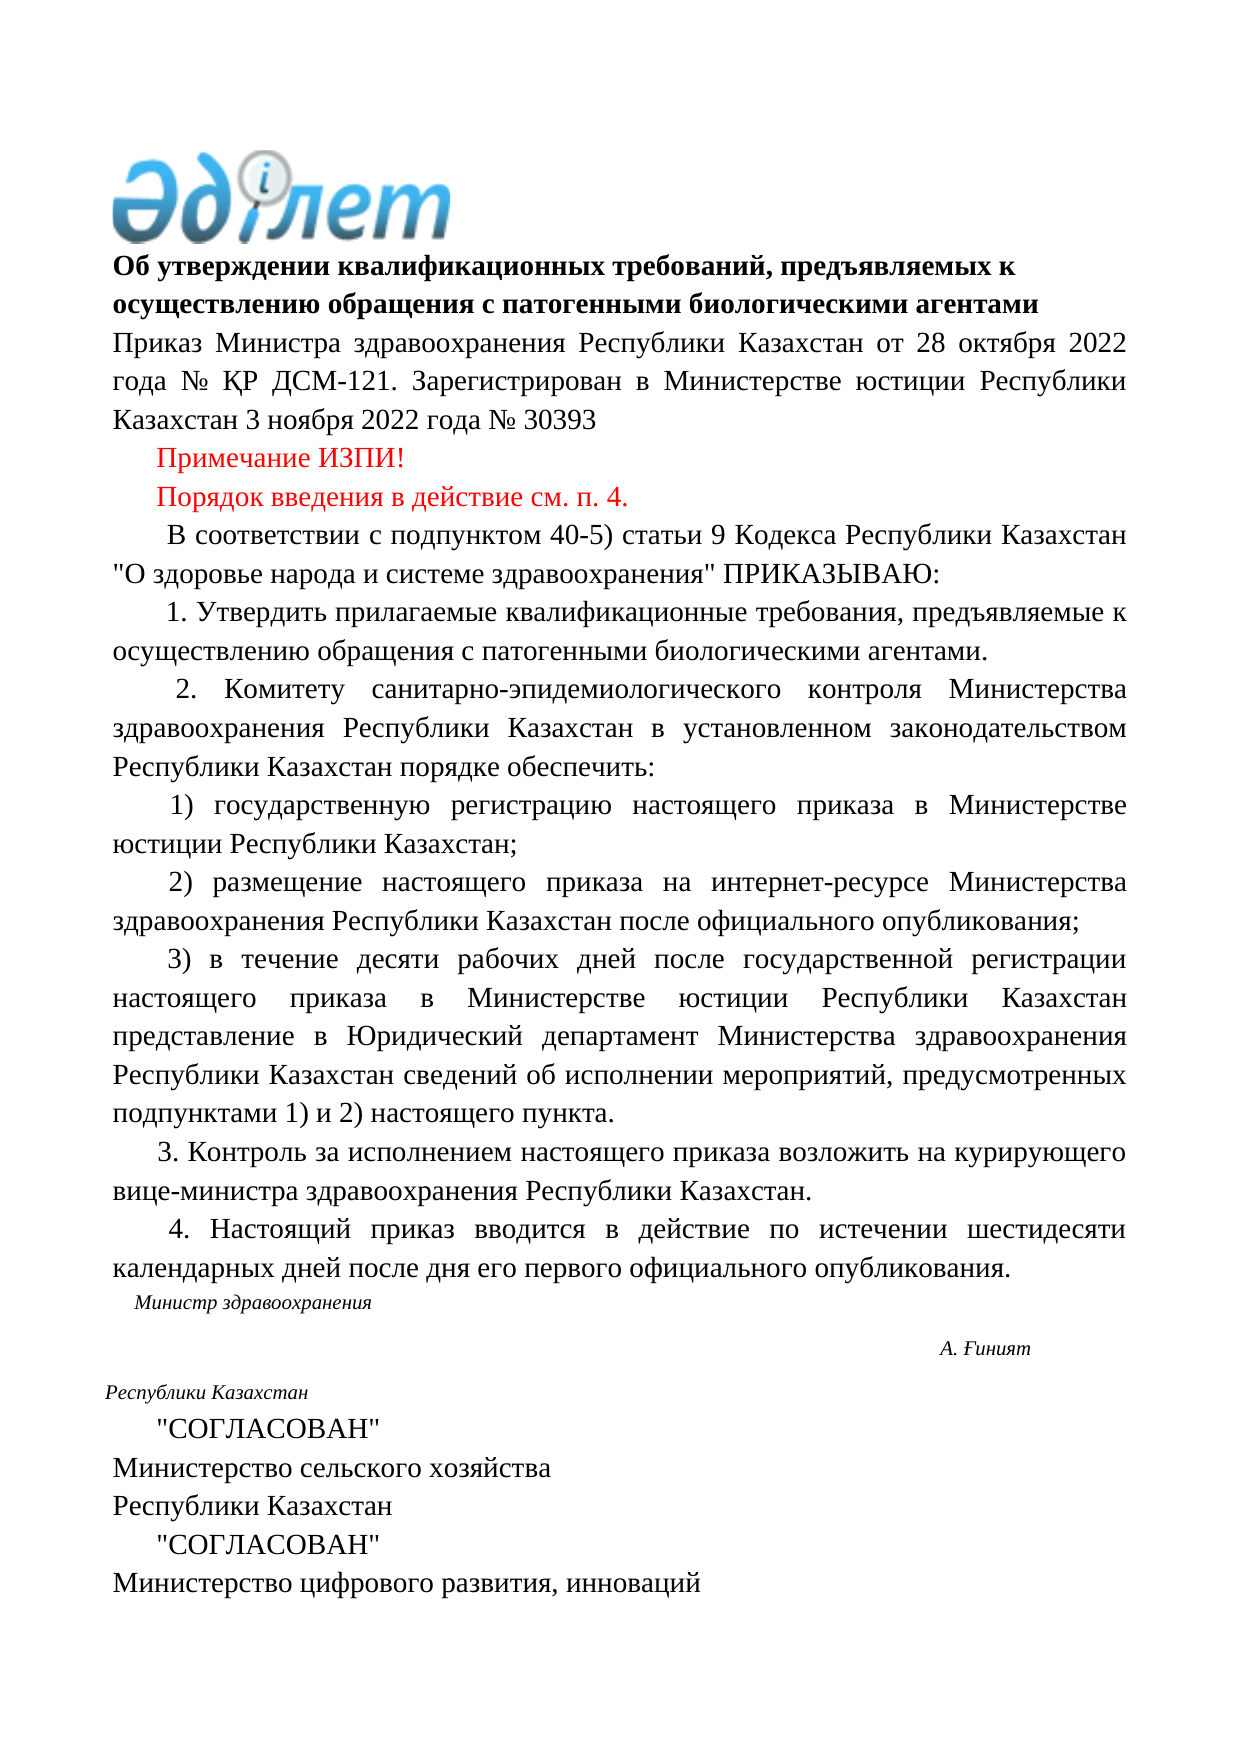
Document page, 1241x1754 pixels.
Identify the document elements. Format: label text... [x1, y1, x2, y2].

text 2. Комитету санитарно-эпидемиологического контроля Министерства здравоохранения Республики Казахстан в установленном законодательством Республики Казахстан порядке обеспечить: [112, 672, 1128, 782]
text "СОГЛАСОВАН" [112, 1411, 1128, 1445]
text 3. Контроль за исполнением настоящего приказа возложить на курирующего вице-министра здравоохранения Республики Казахстан. [112, 1134, 1128, 1206]
text 2) размещение настоящего приказа на интернет-ресурсе Министерства здравоохранения Республики Казахстан после официального опубликования; [112, 864, 1128, 936]
picture [112, 150, 451, 244]
text Порядок введения в действие см. п. 4. [112, 479, 1128, 512]
text Республики Казахстан [112, 1488, 1128, 1522]
text Министерство цифрового развития, инноваций [112, 1566, 1128, 1599]
text 1. Утвердить прилагаемые квалификационные требования, предъявляемые к осуществлению обращения с патогенными биологическими агентами. [112, 594, 1128, 667]
table_header А. Ғиният [939, 1288, 1240, 1411]
text 4. Настоящий приказ вводится в действие по истечении шестидесяти календарных дней после дня его первого официального опубликования. [112, 1211, 1128, 1283]
text Министерство сельского хозяйства [112, 1450, 1128, 1483]
text "СОГЛАСОВАН" [112, 1527, 1128, 1561]
table_header Министр здравоохранения Республики Казахстан [101, 1288, 939, 1411]
text 3) в течение десяти рабочих дней после государственной регистрации настоящего приказа в Министерстве юстиции Республики Казахстан представление в Юридический департамент Министерства здравоохранения Республики Казахстан сведений об исполнении мероприятий, предусмотренных подпунктами 1) и 2) настоящего пункта. [112, 941, 1128, 1129]
text Приказ Министра здравоохранения Республики Казахстан от 28 октября 2022 года № ҚР ДСМ-121. Зарегистрирован в Министерстве юстиции Республики Казахстан 3 ноября 2022 года № 30393 [112, 325, 1128, 435]
text 1) государственную регистрацию настоящего приказа в Министерстве юстиции Республики Казахстан; [112, 787, 1128, 859]
text Об утверждении квалификационных требований, предъявляемых к осуществлению обращения с патогенными биологическими агентами [112, 248, 1128, 320]
text В соответствии с подпунктом 40-5) статьи 9 Кодекса Республики Казахстан "О здоровье народа и системе здравоохранения" ПРИКАЗЫВАЮ: [112, 517, 1128, 589]
text Примечание ИЗПИ! [112, 440, 1128, 474]
